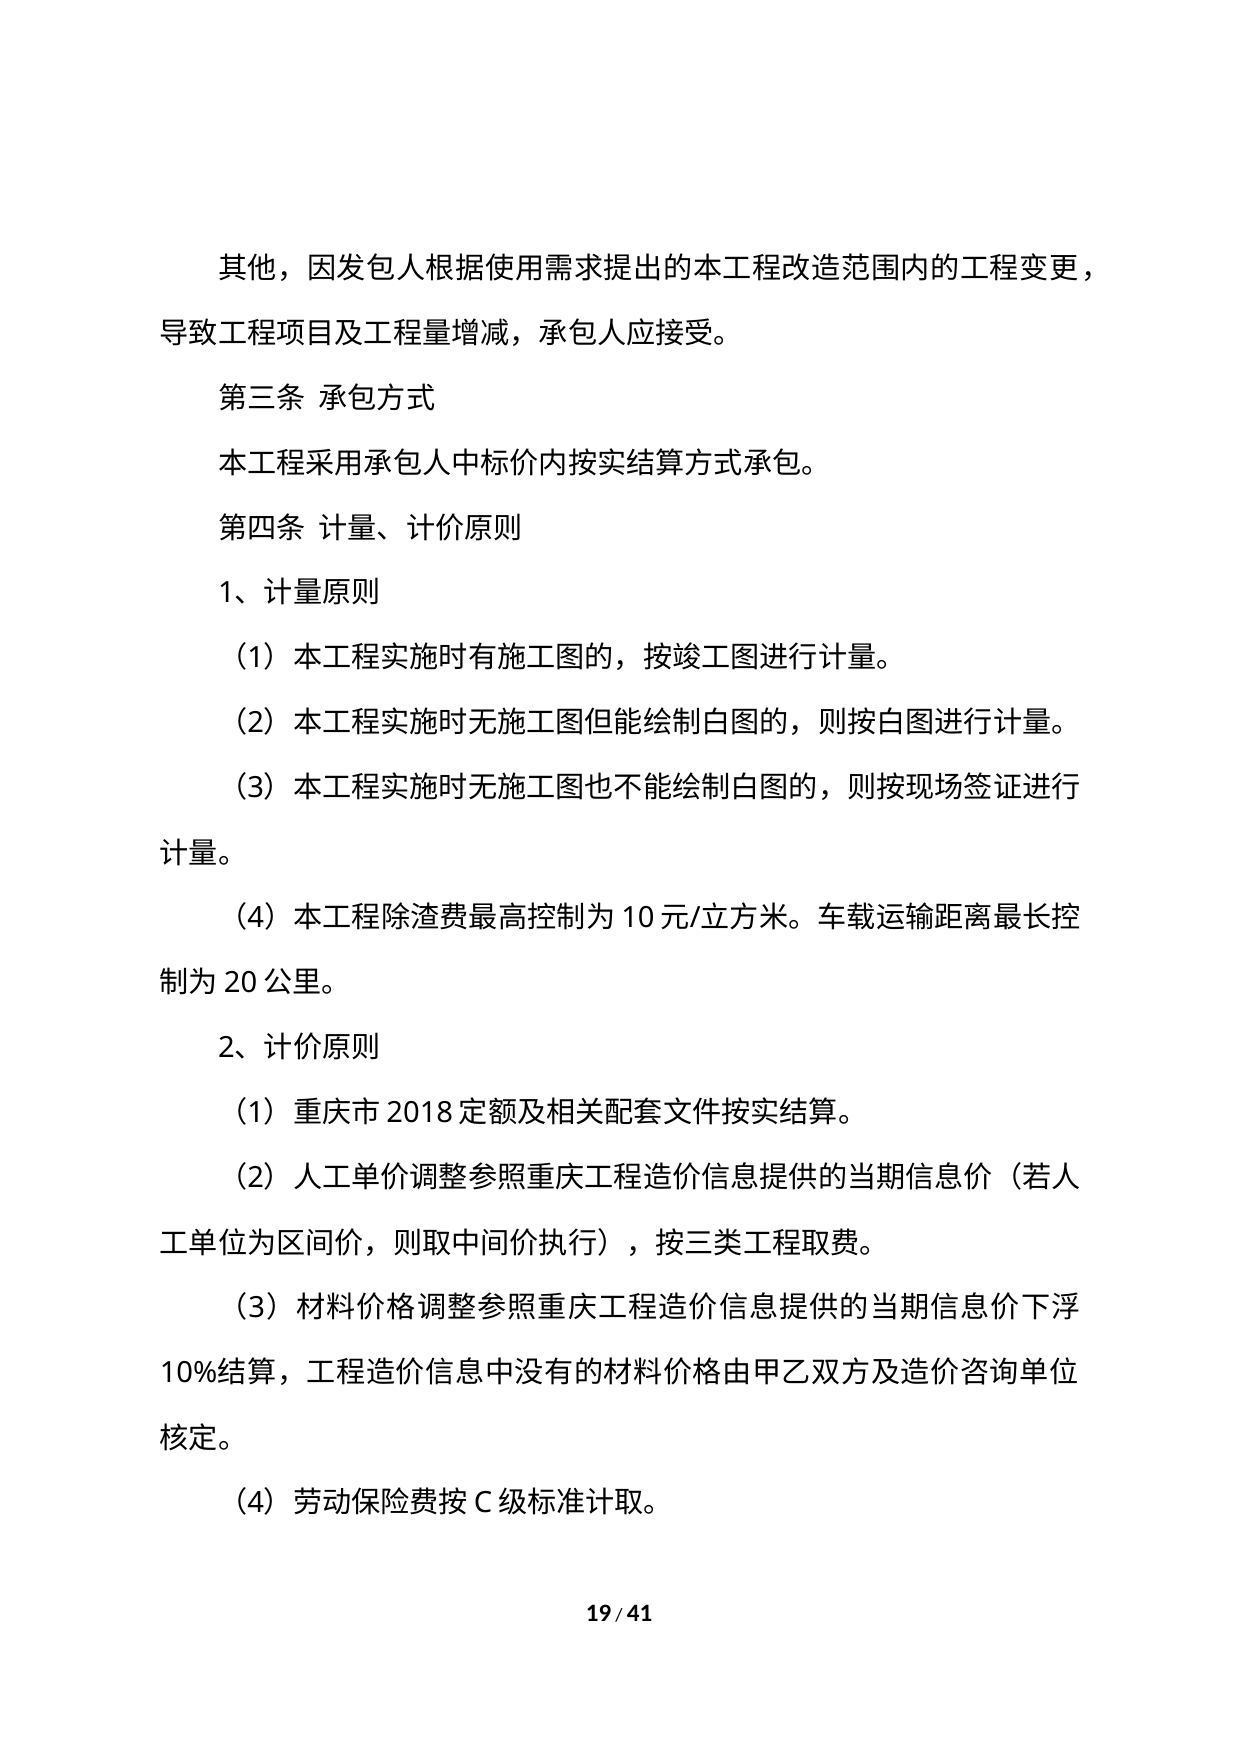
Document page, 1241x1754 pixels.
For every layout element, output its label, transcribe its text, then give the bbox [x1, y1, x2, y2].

text （2）本工程实施时无施工图但能绘制白图的，则按白图进行计量。 [159, 688, 1081, 753]
text 其他，因发包人根据使用需求提出的本工程改造范围内的工程变更，导致工程项目及工程量增减，承包人应接受。 [159, 233, 1081, 363]
text 2、计价原则 [159, 1013, 1081, 1078]
text 1、计量原则 [159, 558, 1081, 623]
text （4）本工程除渣费最高控制为10元/立方米。车载运输距离最长控制为20公里。 [159, 883, 1081, 1013]
text （3）本工程实施时无施工图也不能绘制白图的，则按现场签证进行计量。 [159, 753, 1081, 883]
text 本工程采用承包人中标价内按实结算方式承包。 [159, 428, 1081, 493]
text （3）材料价格调整参照重庆工程造价信息提供的当期信息价下浮10%结算，工程造价信息中没有的材料价格由甲乙双方及造价咨询单位核定。 [159, 1273, 1081, 1468]
text （2）人工单价调整参照重庆工程造价信息提供的当期信息价（若人工单位为区间价，则取中间价执行），按三类工程取费。 [159, 1143, 1081, 1273]
text （1）本工程实施时有施工图的，按竣工图进行计量。 [159, 623, 1081, 688]
text （4）劳动保险费按C级标准计取。 [159, 1468, 1081, 1533]
text 第四条 计量、计价原则 [159, 493, 1081, 558]
text （1）重庆市2018定额及相关配套文件按实结算。 [159, 1078, 1081, 1143]
text 第三条 承包方式 [159, 363, 1081, 428]
